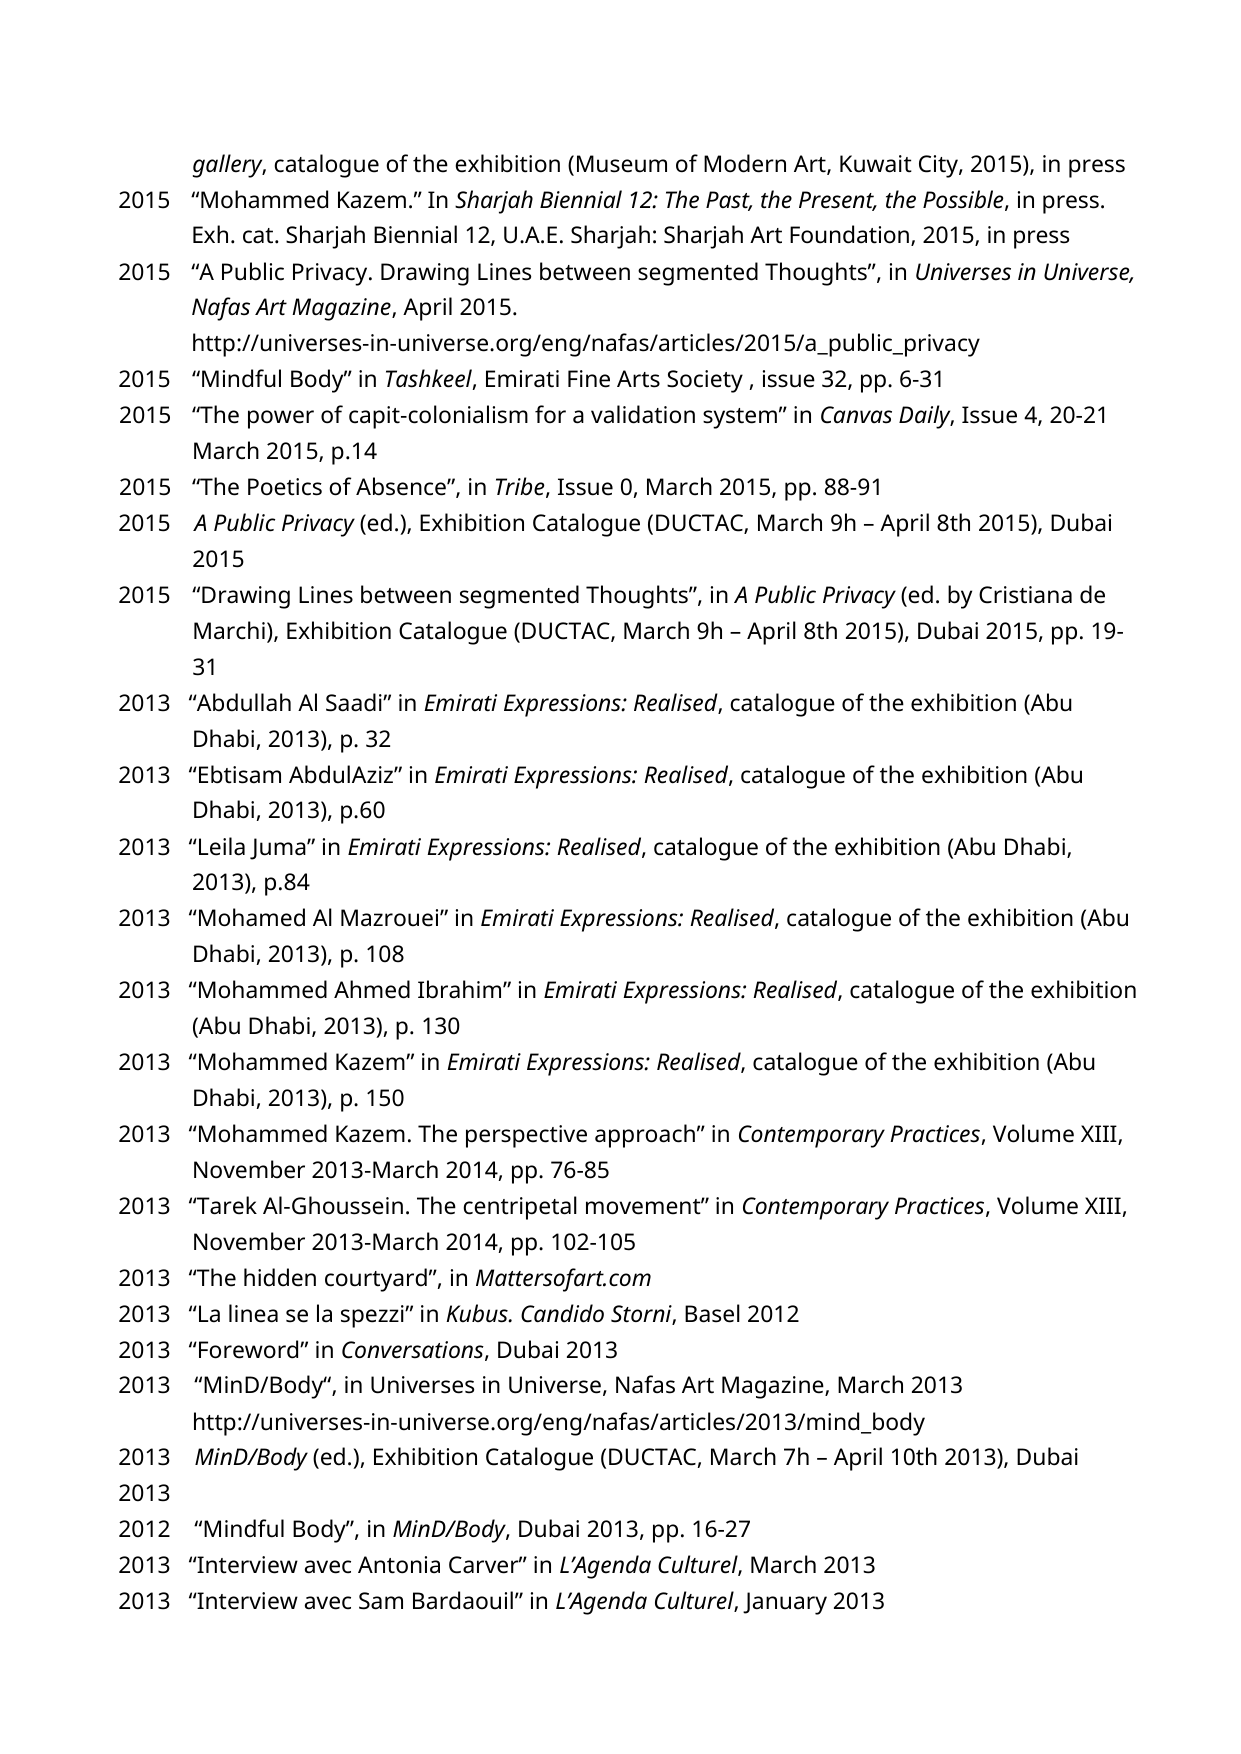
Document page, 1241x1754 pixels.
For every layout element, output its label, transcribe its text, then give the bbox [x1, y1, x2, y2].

text 2013 “Foreword” in Conversations, Dubai 2013 [118, 1333, 1138, 1365]
text 2015 “Mindful Body” in Tashkeel, Emirati Fine Arts Society , issue 32, pp. 6-31 [118, 363, 1138, 394]
text 2013 “Abdullah Al Saadi” in Emirati Expressions: Realised, catalogue of the exhibition (Abu Dhabi, 2013), p. 32 [118, 687, 1138, 754]
text 2015 A Public Privacy (ed.), Exhibition Catalogue (DUCTAC, March 9h – April 8th 2015), Dubai 2015 [118, 507, 1138, 574]
text 2013 “Tarek Al-Ghoussein. The centripetal movement” in Contemporary Practices, Volume XIII, November 2013-March 2014, pp. 102-105 [118, 1190, 1138, 1257]
text 2015 “The Poetics of Absence”, in Tribe, Issue 0, March 2015, pp. 88-91 [119, 471, 1138, 502]
text 2013 MinD/Body (ed.), Exhibition Catalogue (DUCTAC, March 7h – April 10th 2013), Dubai 2013 [118, 1441, 1138, 1508]
text 2013 “Ebtisam AbdulAziz” in Emirati Expressions: Realised, catalogue of the exhibition (Abu Dhabi, 2013), p.60 [118, 758, 1138, 826]
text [118, 148, 1138, 179]
text 2013 “Leila Juma” in Emirati Expressions: Realised, catalogue of the exhibition (Abu Dhabi, 2013), p.84 [118, 830, 1138, 898]
text 2013 “Mohamed Al Mazrouei” in Emirati Expressions: Realised, catalogue of the exhibition (Abu Dhabi, 2013), p. 108 [118, 902, 1138, 969]
text http://universes-in-universe.org/eng/nafas/articles/2013/mind_body [118, 1405, 1138, 1437]
text 2015 “The power of capit-colonialism for a validation system” in Canvas Daily, Issue 4, 20-21 March 2015, p.14 [119, 399, 1138, 466]
text 2012 “Mindful Body”, in MinD/Body, Dubai 2013, pp. 16-27 [118, 1513, 1138, 1544]
text 2013 “The hidden courtyard”, in Mattersofart.com [118, 1262, 1138, 1293]
text 2013 “La linea se la spezzi” in Kubus. Candido Storni, Basel 2012 [118, 1298, 1138, 1329]
text 2013 “Interview avec Sam Bardaouil” in L’Agenda Culturel, January 2013 [118, 1585, 1138, 1616]
text 2015 “Mohammed Kazem.” In Sharjah Biennial 12: The Past, the Present, the Possible, in press. Exh. cat. Sharjah Biennial 12, U.A.E. Sharjah: Sharjah Art Foundation, 2015, in press [118, 183, 1138, 251]
text http://universes-in-universe.org/eng/nafas/articles/2015/a_public_privacy [191, 327, 1138, 358]
text 2013 “Mohammed Ahmed Ibrahim” in Emirati Expressions: Realised, catalogue of the exhibition (Abu Dhabi, 2013), p. 130 [118, 974, 1138, 1041]
text 2013 “MinD/Body“, in Universes in Universe, Nafas Art Magazine, March 2013 [118, 1369, 1138, 1401]
text 2015 “A Public Privacy. Drawing Lines between segmented Thoughts”, in Universes in Universe, Nafas Art Magazine, April 2015. [118, 255, 1138, 323]
text 2013 “Interview avec Antonia Carver” in L’Agenda Culturel, March 2013 [118, 1549, 1138, 1580]
text 2013 “Mohammed Kazem” in Emirati Expressions: Realised, catalogue of the exhibition (Abu Dhabi, 2013), p. 150 [118, 1046, 1138, 1113]
text 2015 “Drawing Lines between segmented Thoughts”, in A Public Privacy (ed. by Cristiana de Marchi), Exhibition Catalogue (DUCTAC, March 9h – April 8th 2015), Dubai 2015, pp. 19-31 [118, 579, 1138, 682]
text 2013 “Mohammed Kazem. The perspective approach” in Contemporary Practices, Volume XIII, November 2013-March 2014, pp. 76-85 [118, 1118, 1138, 1185]
